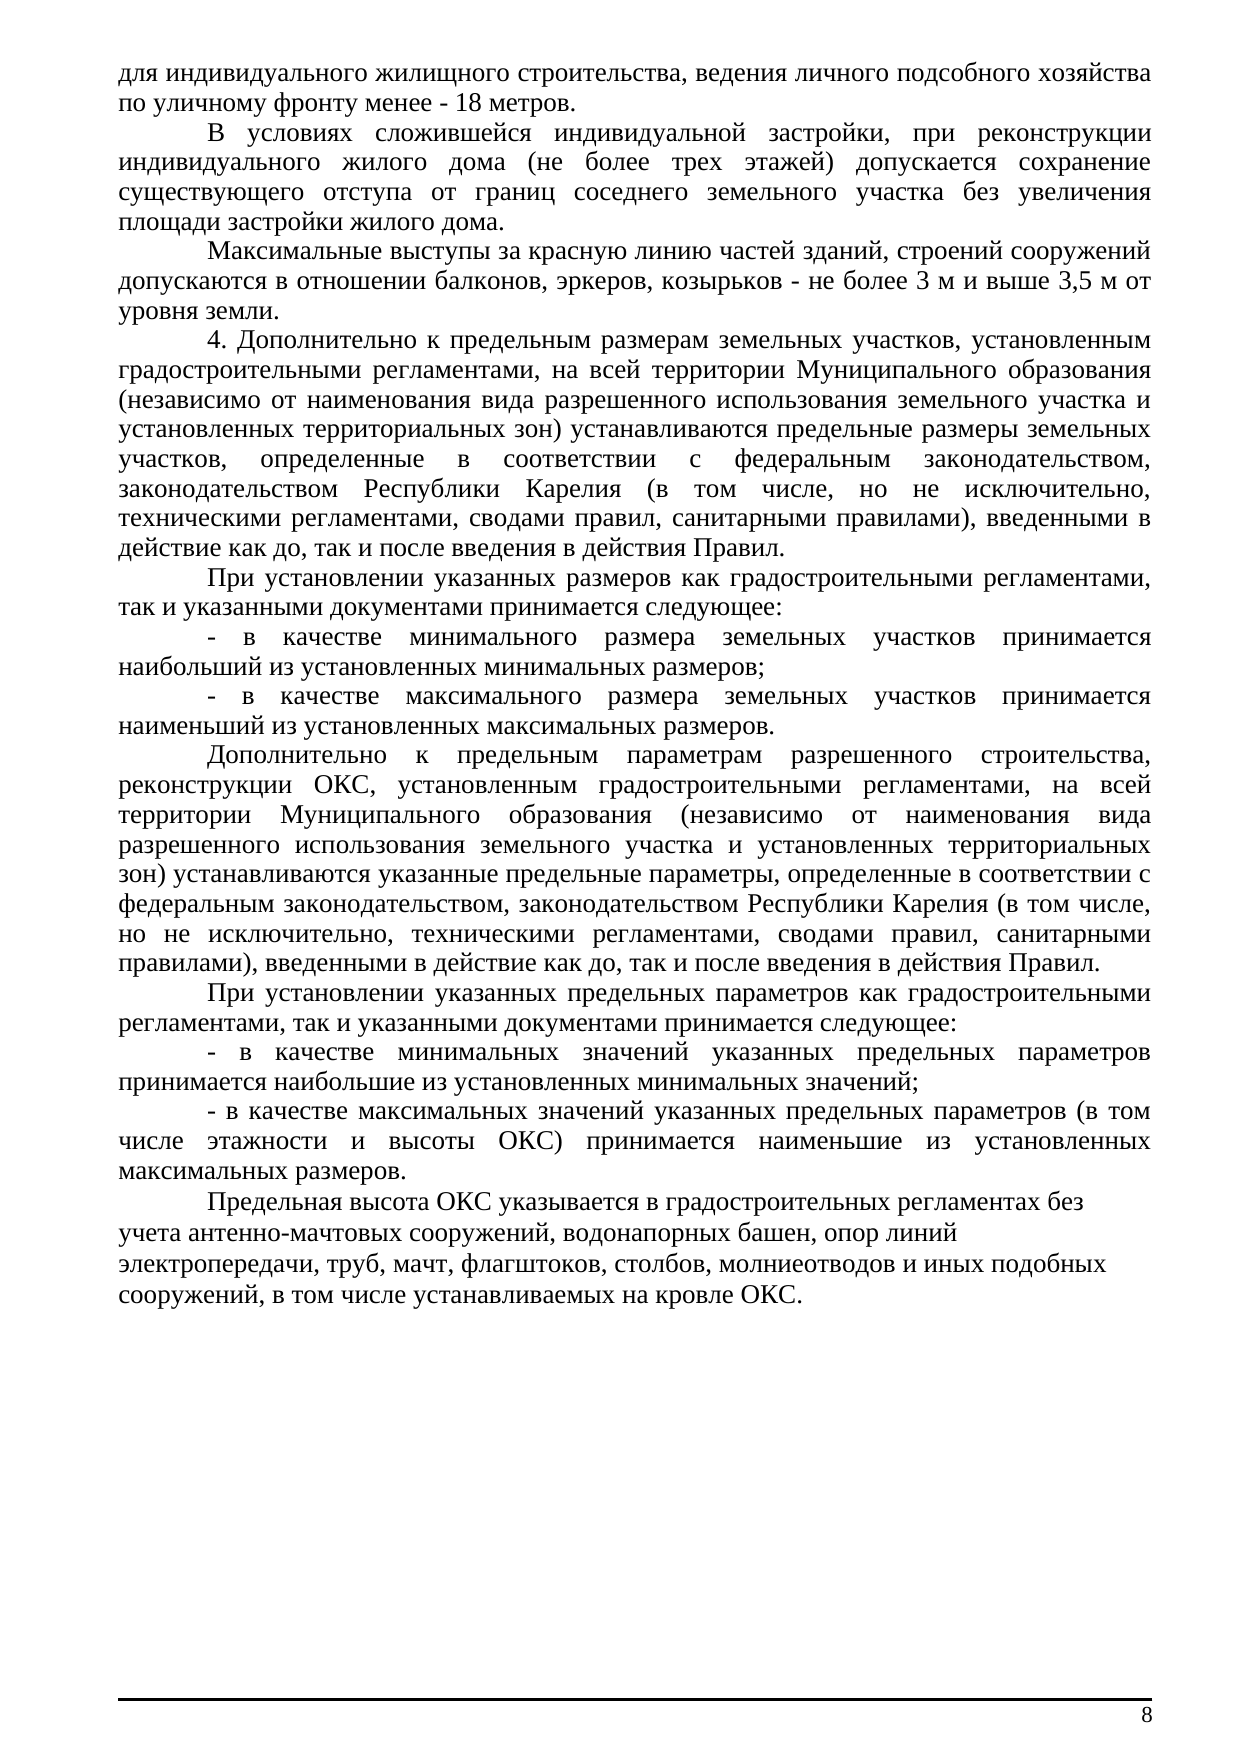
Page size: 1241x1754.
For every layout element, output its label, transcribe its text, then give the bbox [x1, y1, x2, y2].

text Предельная высота ОКС указывается в градостроительных регламентах без учета антенно-мачтовых сооружений, водонапорных башен, опор линий электропередачи, труб, мачт, флагштоков, столбов, молниеотводов и иных подобных сооружений, в том числе устанавливаемых на кровле ОКС. [118, 1185, 1152, 1310]
text При установлении указанных размеров как градостроительными регламентами, так и указанными документами принимается следующее: [118, 562, 1152, 622]
text - в качестве минимальных значений указанных предельных параметров принимается наибольшие из установленных минимальных значений; [118, 1037, 1152, 1096]
text - в качестве минимального размера земельных участков принимается наибольший из установленных минимальных размеров; [118, 622, 1152, 681]
text 4. Дополнительно к предельным размерам земельных участков, установленным градостроительными регламентами, на всей территории Муниципального образования (независимо от наименования вида разрешенного использования земельного участка и установленных территориальных зон) устанавливаются предельные размеры земельных участков, определенные в соответствии с федеральным законодательством, законодательством Республики Карелия (в том числе, но не исключительно, техническими регламентами, сводами правил, санитарными правилами), введенными в действие как до, так и после введения в действия Правил. [118, 325, 1152, 562]
text - в качестве максимального размера земельных участков принимается наименьший из установленных максимальных размеров. [118, 681, 1152, 740]
text - в качестве максимальных значений указанных предельных параметров (в том числе этажности и высоты ОКС) принимается наименьшие из установленных максимальных размеров. [118, 1096, 1152, 1185]
text При установлении указанных предельных параметров как градостроительными регламентами, так и указанными документами принимается следующее: [118, 978, 1152, 1037]
text В условиях сложившейся индивидуальной застройки, при реконструкции индивидуального жилого дома (не более трех этажей) допускается сохранение существующего отступа от границ соседнего земельного участка без увеличения площади застройки жилого дома. [118, 117, 1152, 236]
text Максимальные выступы за красную линию частей зданий, строений сооружений допускаются в отношении балконов, эркеров, козырьков - не более 3 м и выше 3,5 м от уровня земли. [118, 236, 1152, 325]
text Дополнительно к предельным параметрам разрешенного строительства, реконструкции ОКС, установленным градостроительными регламентами, на всей территории Муниципального образования (независимо от наименования вида разрешенного использования земельного участка и установленных территориальных зон) устанавливаются указанные предельные параметры, определенные в соответствии с федеральным законодательством, законодательством Республики Карелия (в том числе, но не исключительно, техническими регламентами, сводами правил, санитарными правилами), введенными в действие как до, так и после введения в действия Правил. [118, 740, 1152, 978]
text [118, 58, 1152, 117]
